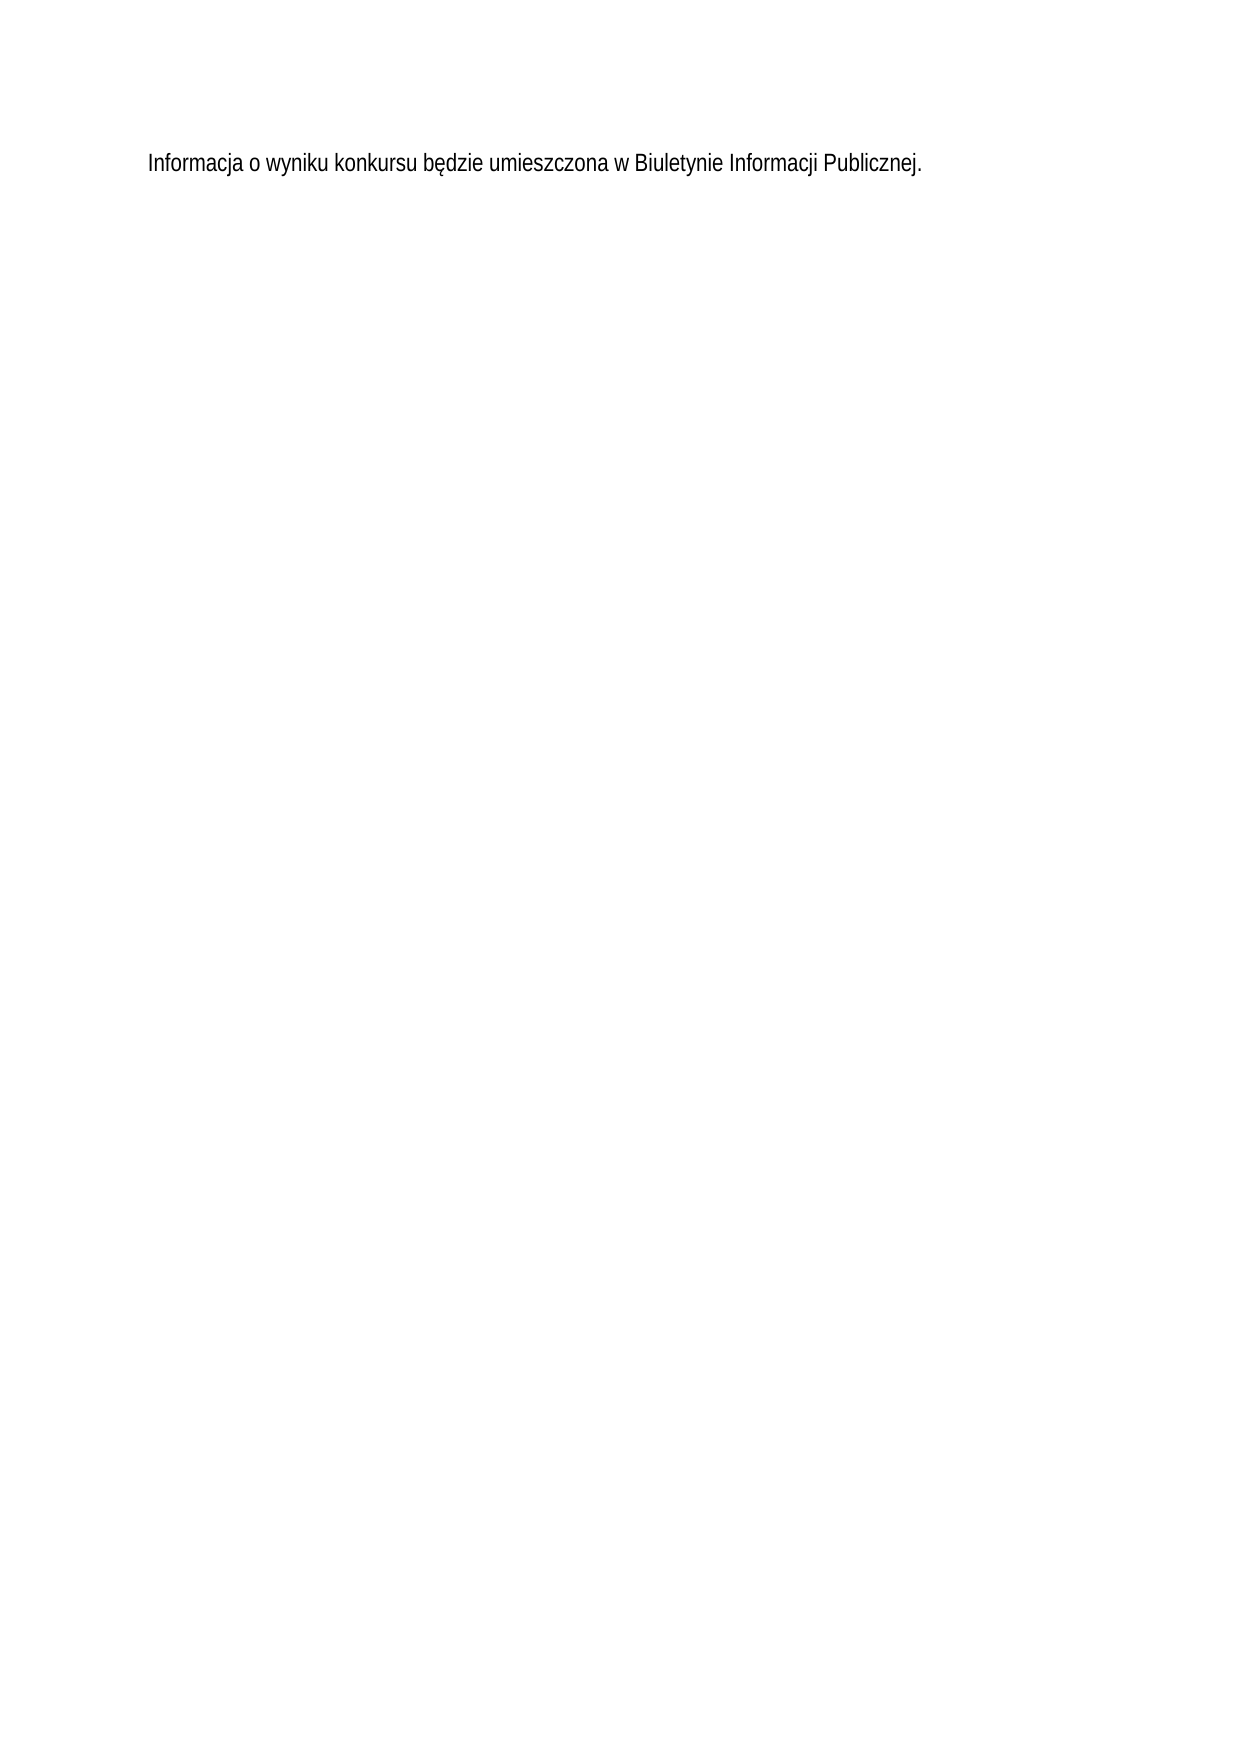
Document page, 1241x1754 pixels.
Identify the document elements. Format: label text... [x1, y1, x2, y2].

text Informacja o wyniku konkursu będzie umieszczona w Biuletynie Informacji Publicznej. [148, 148, 1093, 176]
